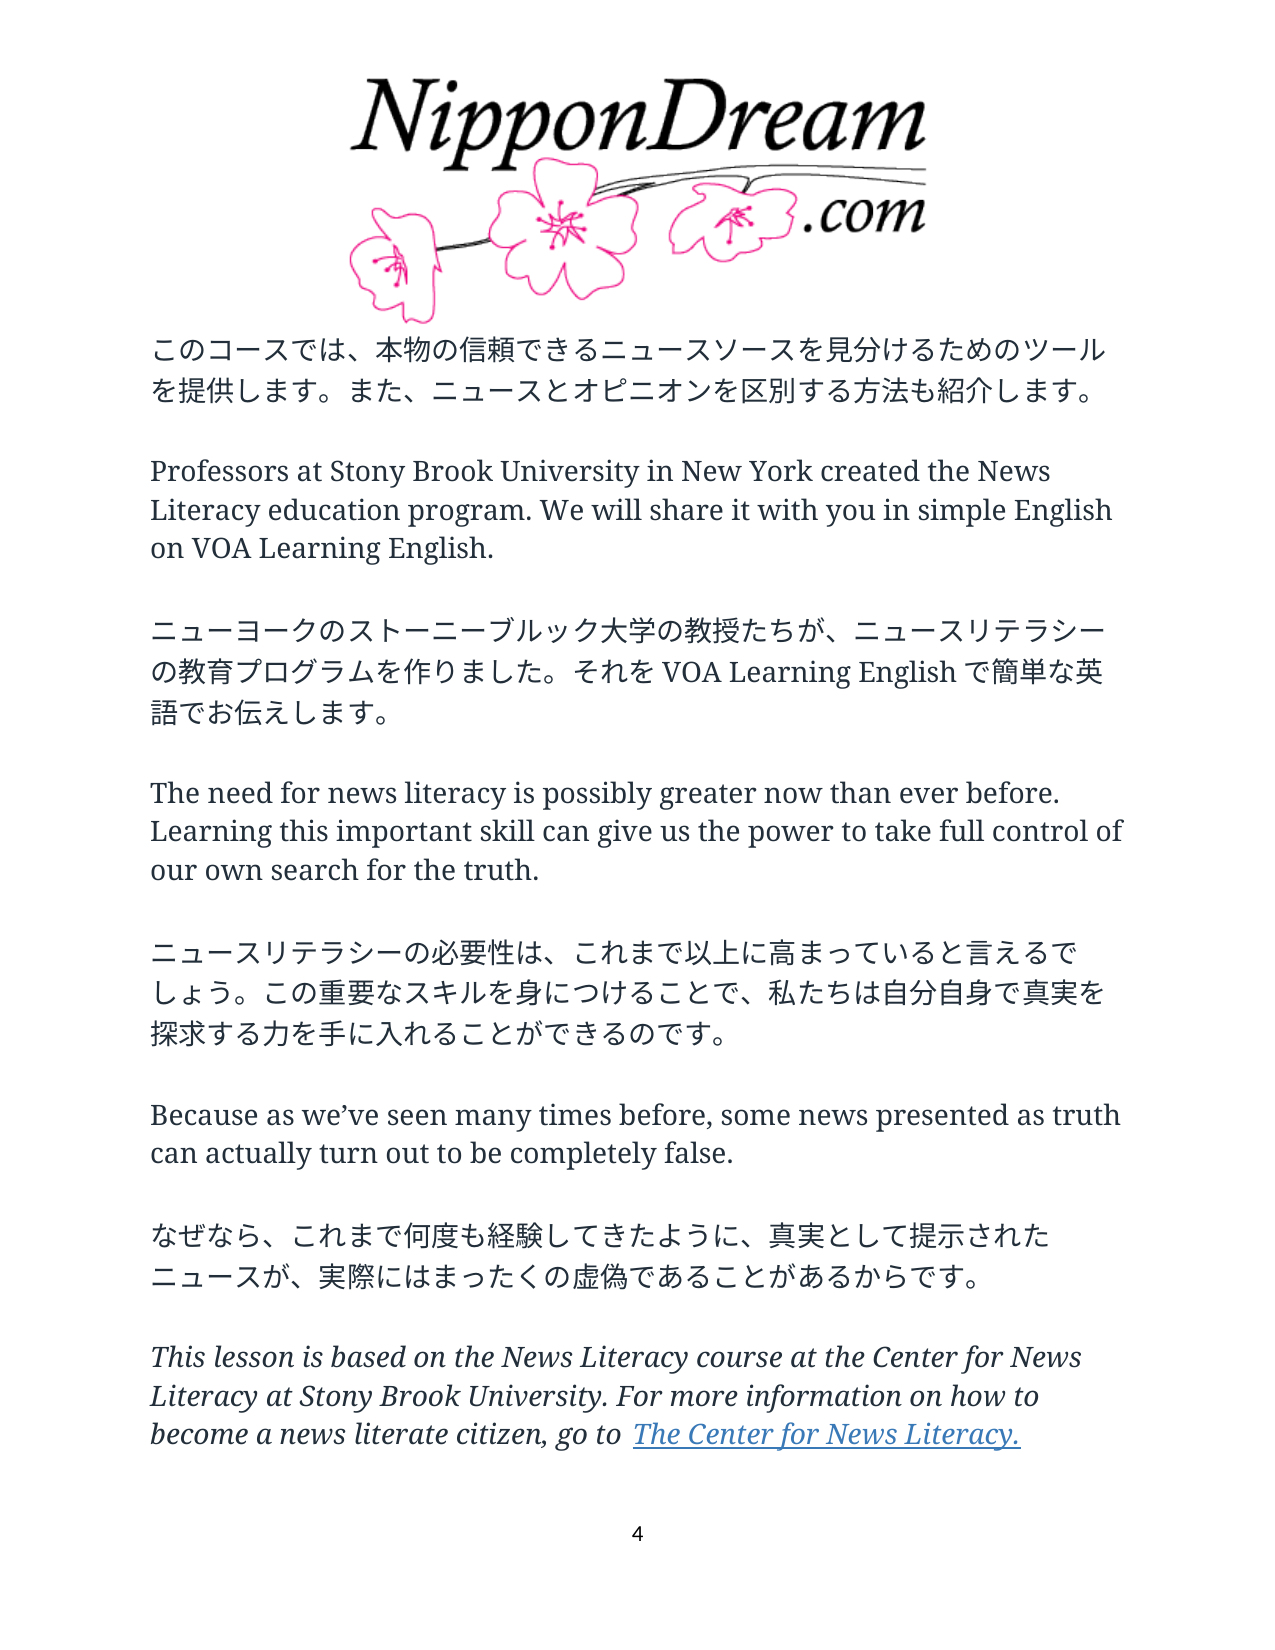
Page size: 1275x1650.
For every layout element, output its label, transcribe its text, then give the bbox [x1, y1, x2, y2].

text Because as we’ve seen many times before, some news presented as truth can actually turn out to be completely false. [150, 1095, 1125, 1172]
text このコースでは、本物の信頼できるニュースソースを見分けるためのツールを提供します。また、ニュースとオピニオンを区別する方法も紹介します。 [150, 328, 1125, 409]
text ニュースリテラシーの必要性は、これまで以上に高まっていると言えるでしょう。この重要なスキルを身につけることで、私たちは自分自身で真実を探求する力を手に入れることができるのです。 [150, 931, 1125, 1053]
text なぜなら、これまで何度も経験してきたように、真実として提示されたニュースが、実際にはまったくの虚偽であることがあるからです。 [150, 1214, 1125, 1295]
text Professors at Stony Brook University in New York created the News Literacy education program. We will share it with you in simple English on VOA Learning English. [150, 452, 1125, 567]
picture [342, 75, 933, 329]
text The need for news literacy is possibly greater now than ever before. Learning this important skill can give us the power to take full control of our own search for the truth. [150, 773, 1125, 888]
text ニューヨークのストーニーブルック大学の教授たちが、ニュースリテラシーの教育プログラムを作りました。それをVOA Learning Englishで簡単な英語でお伝えします。 [150, 609, 1125, 731]
text This lesson is based on the News Literacy course at the Center for News Literacy at Stony Brook University. For more information on how to become a news literate citizen, go to The Center for News Literacy. [150, 1337, 1125, 1452]
